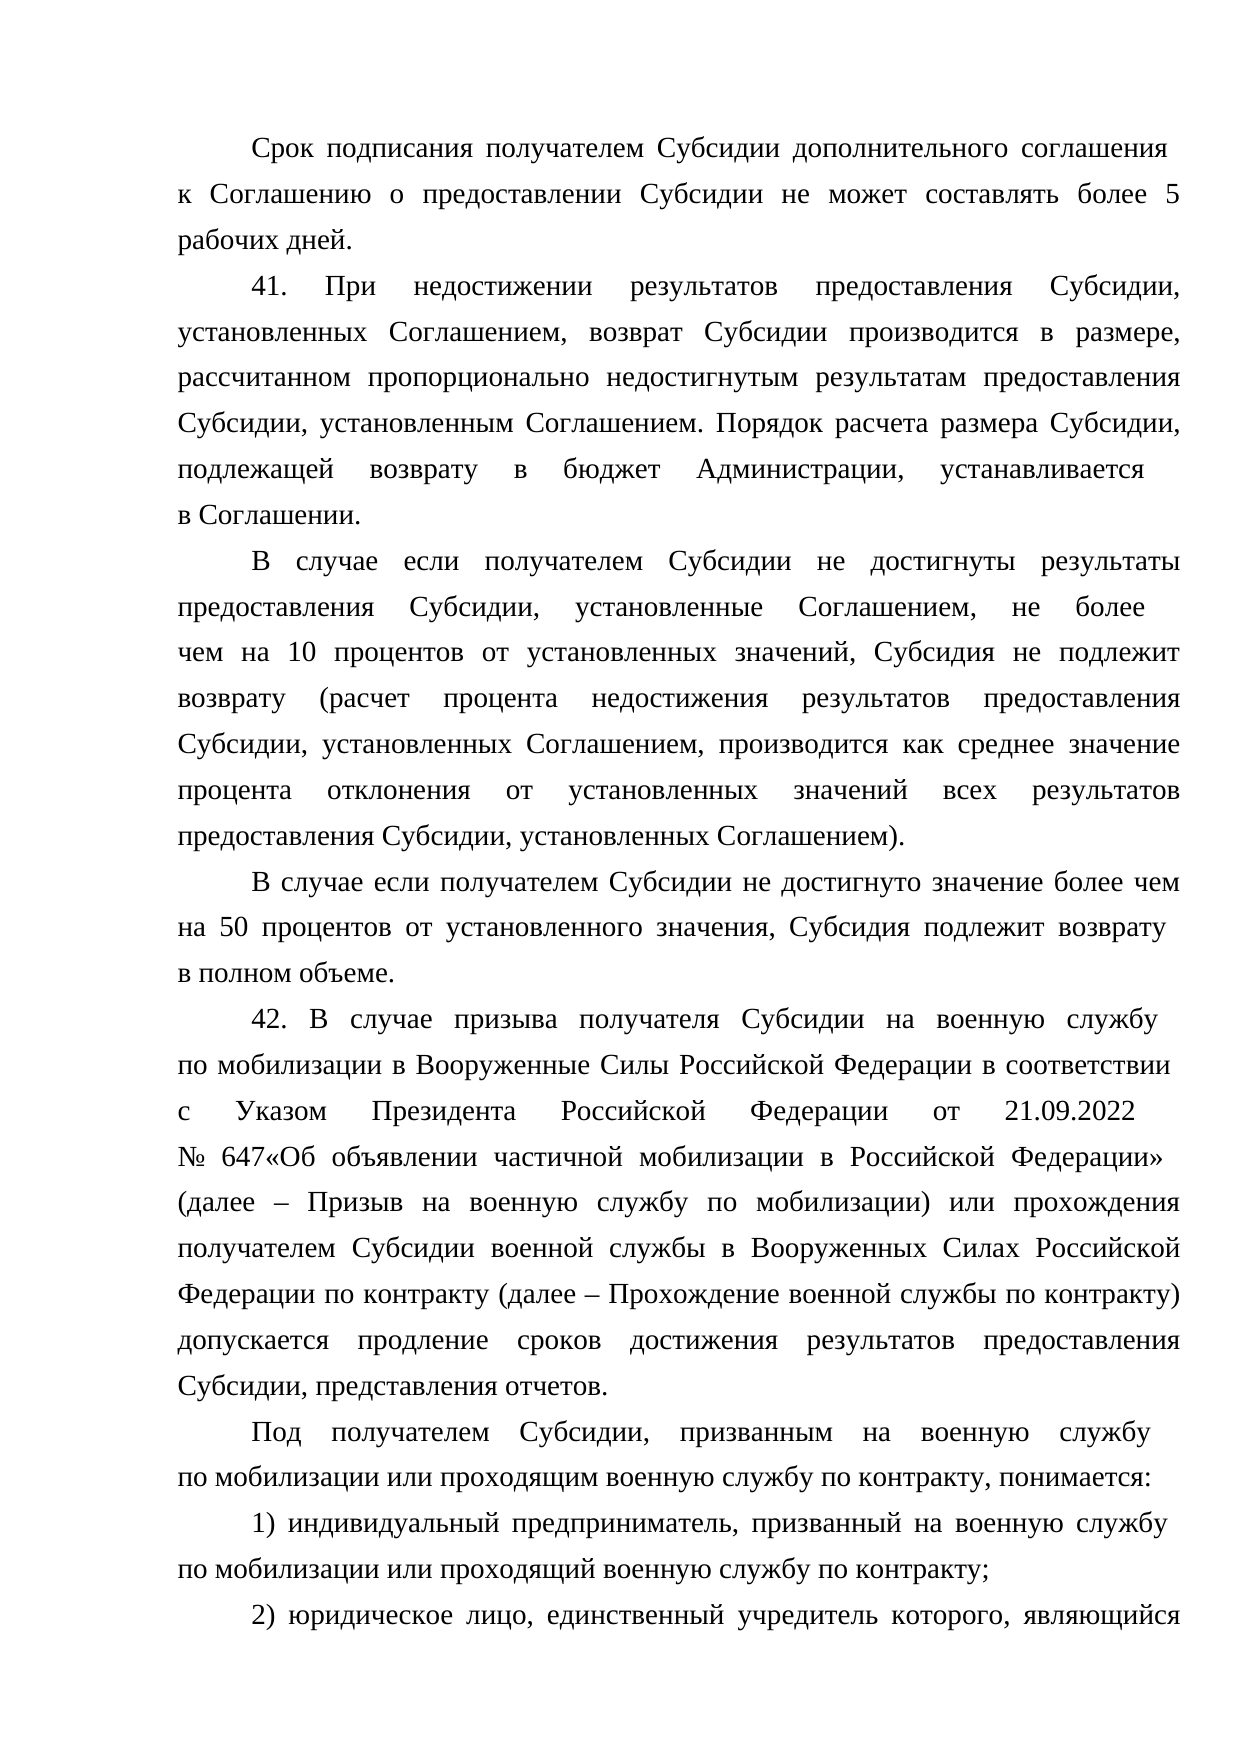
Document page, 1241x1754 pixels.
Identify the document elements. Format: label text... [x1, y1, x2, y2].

text В случае если получателем Субсидии не достигнуто значение более чем на 50 процентов от установленного значения, Субсидия подлежит возврату в полном объеме. [177, 851, 1181, 989]
text В случае если получателем Субсидии не достигнуты результаты предоставления Субсидии, установленные Соглашением, не более чем на 10 процентов от установленных значений, Субсидия не подлежит возврату (расчет процента недостижения результатов предоставления Субсидии, установленных Соглашением, производится как среднее значение процента отклонения от установленных значений всех результатов предоставления Субсидии, установленных Соглашением). [177, 531, 1181, 851]
text 41. При недостижении результатов предоставления Субсидии, установленных Соглашением, возврат Субсидии производится в размере, рассчитанном пропорционально недостигнутым результатам предоставления Субсидии, установленным Соглашением. Порядок расчета размера Субсидии, подлежащей возврату в бюджет Администрации, устанавливается в Соглашении. [177, 256, 1181, 531]
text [177, 1585, 1181, 1631]
text 1) индивидуальный предприниматель, призванный на военную службу по мобилизации или проходящий военную службу по контракту; [177, 1493, 1181, 1585]
text Срок подписания получателем Субсидии дополнительного соглашения к Соглашению о предоставлении Субсидии не может составлять более 5 рабочих дней. [177, 118, 1181, 256]
text Под получателем Субсидии, призванным на военную службу по мобилизации или проходящим военную службу по контракту, понимается: [177, 1401, 1181, 1493]
text 42. В случае призыва получателя Субсидии на военную службу по мобилизации в Вооруженные Силы Российской Федерации в соответствии с Указом Президента Российской Федерации от 21.09.2022 № 647«Об объявлении частичной мобилизации в Российской Федерации» (далее – Призыв на военную службу по мобилизации) или прохождения получателем Субсидии военной службы в Вооруженных Силах Российской Федерации по контракту (далее – Прохождение военной службы по контракту) допускается продление сроков достижения результатов предоставления Субсидии, представления отчетов. [177, 989, 1181, 1401]
